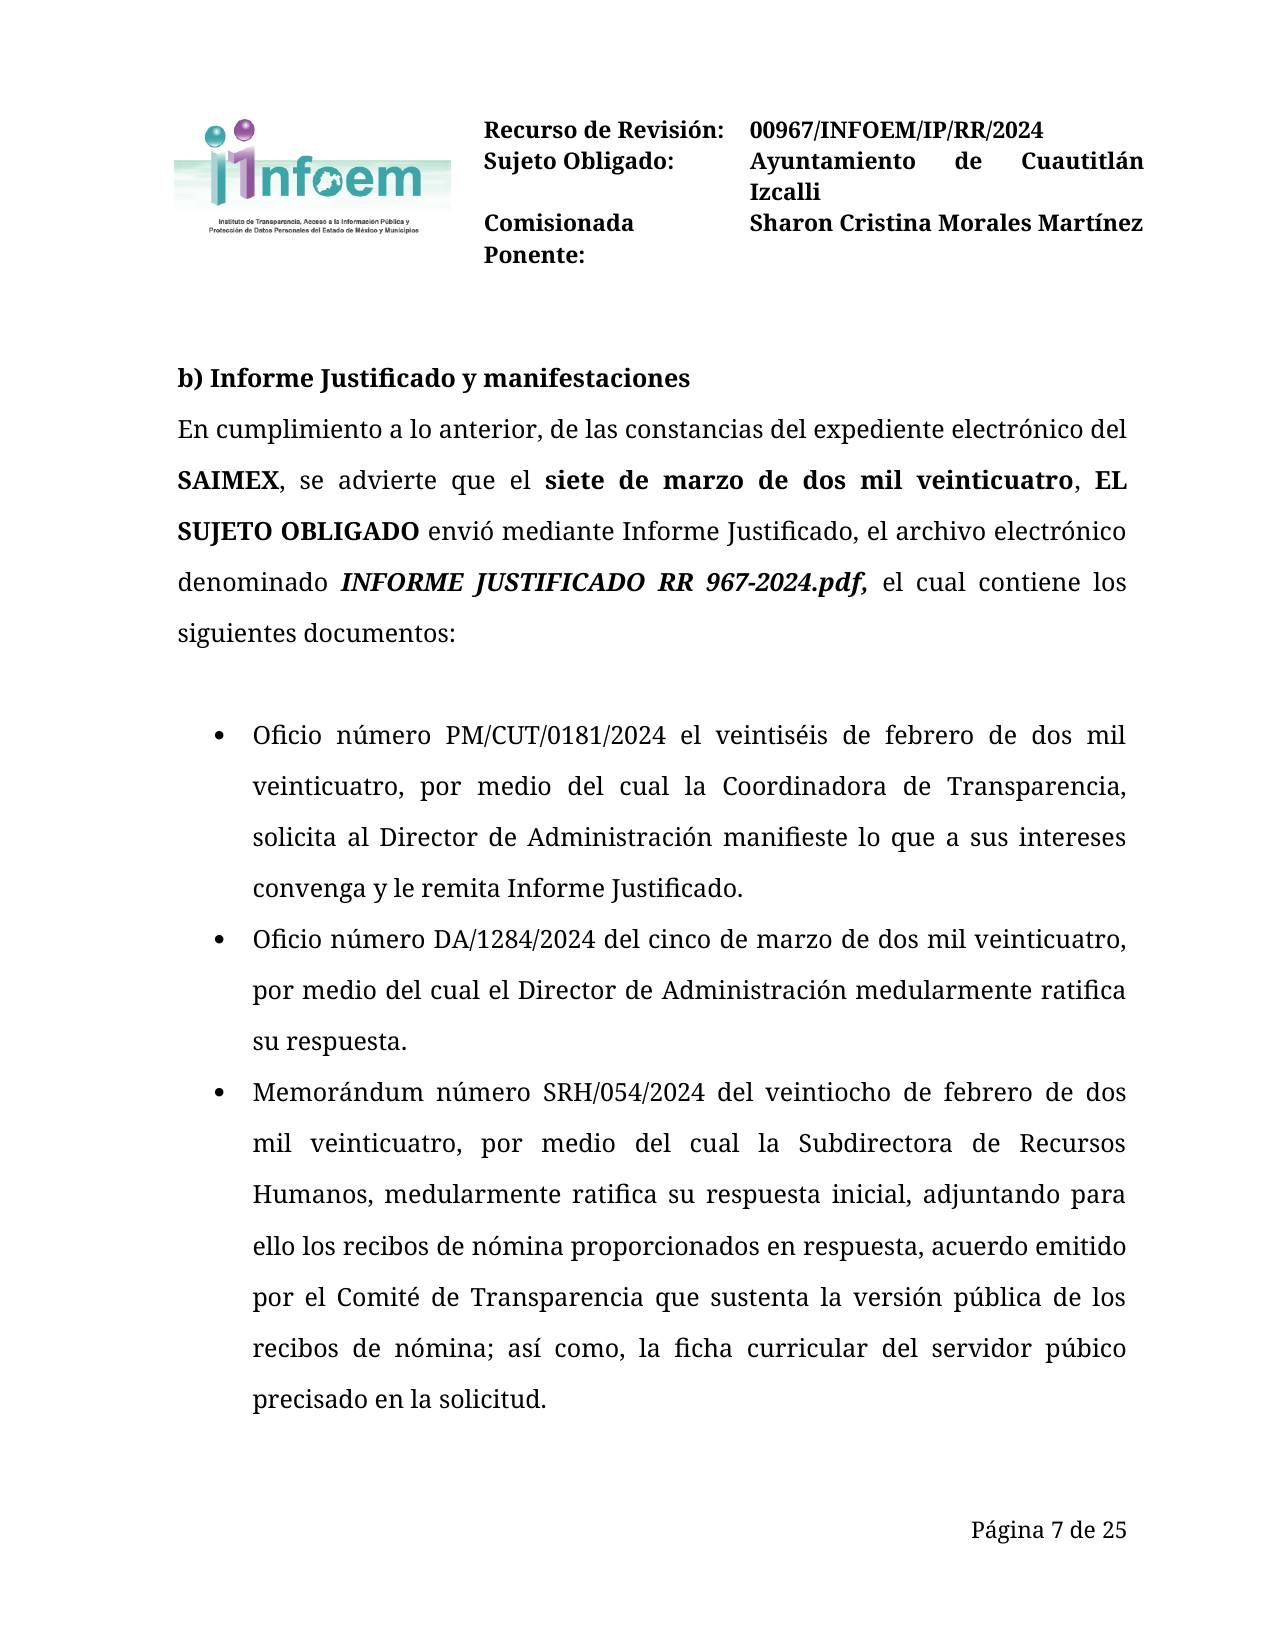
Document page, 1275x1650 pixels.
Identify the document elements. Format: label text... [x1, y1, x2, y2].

list Oficio número DA/1284/2024 del cinco de marzo de dos mil veinticuatro, por medio del cual el Director de Administración medularmente ratifica su respuesta. [215, 922, 1127, 1058]
list Memorándum número SRH/054/2024 del veintiocho de febrero de dos mil veinticuatro, por medio del cual la Subdirectora de Recursos Humanos, medularmente ratifica su respuesta inicial, adjuntando para ello los recibos de nómina proporcionados en respuesta, acuerdo emitido por el Comité de Transparencia que sustenta la versión pública de los recibos de nómina; así como, la ficha curricular del servidor púbico precisado en la solicitud. [215, 1075, 1127, 1415]
picture [173, 113, 452, 254]
list Oficio número PM/CUT/0181/2024 el veintiséis de febrero de dos mil veinticuatro, por medio del cual la Coordinadora de Transparencia, solicita al Director de Administración manifieste lo que a sus intereses convenga y le remita Informe Justificado. [215, 718, 1127, 905]
text En cumplimiento a lo anterior, de las constancias del expediente electrónico del SAIMEX, se advierte que el siete de marzo de dos mil veinticuatro, EL SUJETO OBLIGADO envió mediante Informe Justificado, el archivo electrónico denominado INFORME JUSTIFICADO RR 967-2024.pdf, el cual contiene los siguientes documentos: [177, 412, 1127, 650]
text b) Informe Justificado y manifestaciones [177, 361, 1127, 394]
